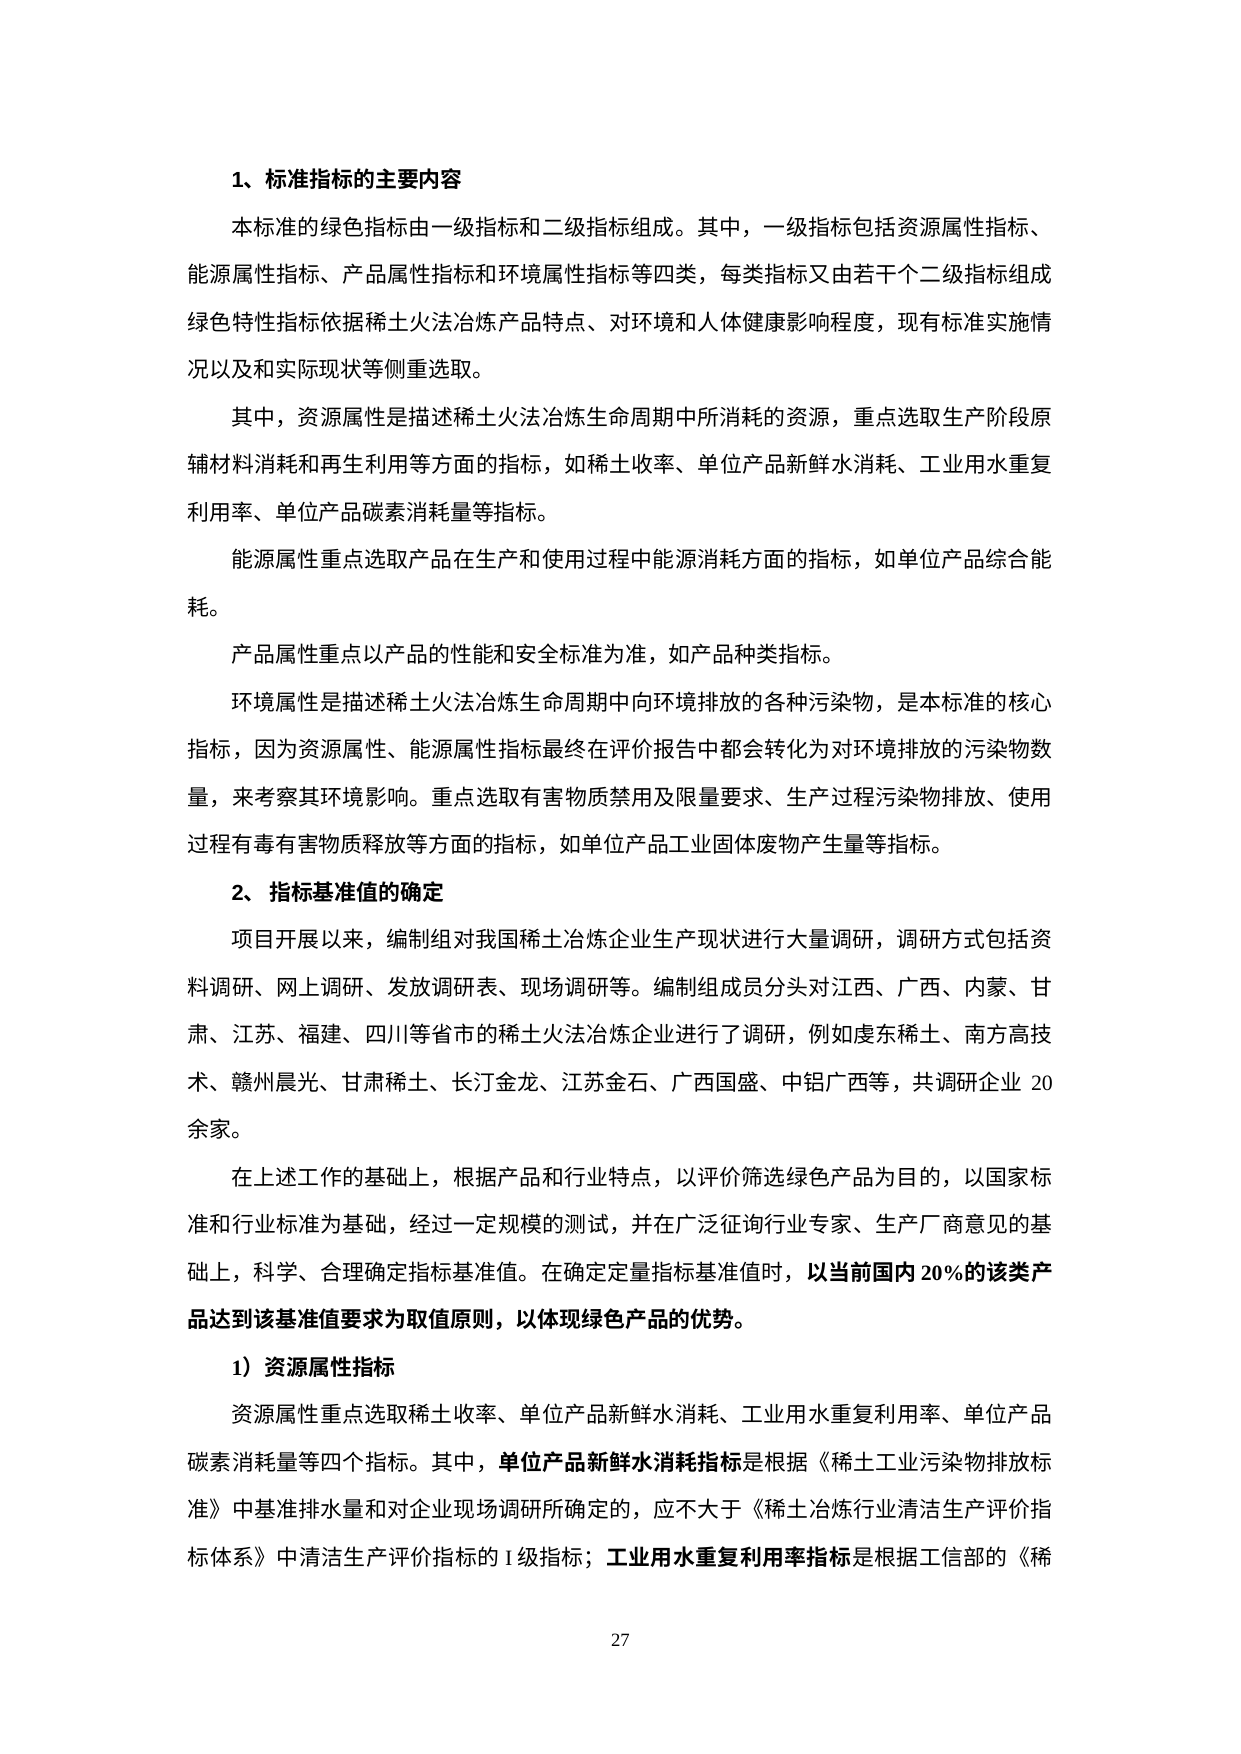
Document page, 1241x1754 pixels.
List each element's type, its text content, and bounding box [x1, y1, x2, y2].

text 1）资源属性指标 [187, 1349, 1053, 1381]
text 项目开展以来，编制组对我国稀土冶炼企业生产现状进行大量调研，调研方式包括资料调研、网上调研、发放调研表、现场调研等。编制组成员分头对江西、广西、内蒙、甘肃、江苏、福建、四川等省市的稀土火法冶炼企业进行了调研，例如虔东稀土、南方高技术、赣州晨光、甘肃稀土、长汀金龙、江苏金石、广西国盛、中铝广西等，共调研企业20余家。 [187, 922, 1053, 1144]
subtitle 1、标准指标的主要内容 [187, 162, 1053, 194]
text 在上述工作的基础上，根据产品和行业特点，以评价筛选绿色产品为目的，以国家标准和行业标准为基础，经过一定规模的测试，并在广泛征询行业专家、生产厂商意见的基础上，科学、合理确定指标基准值。在确定定量指标基准值时，以当前国内20%的该类产品达到该基准值要求为取值原则，以体现绿色产品的优势。 [187, 1159, 1053, 1334]
text 能源属性重点选取产品在生产和使用过程中能源消耗方面的指标，如单位产品综合能耗。 [187, 542, 1053, 621]
text 环境属性是描述稀土火法冶炼生命周期中向环境排放的各种污染物，是本标准的核心指标，因为资源属性、能源属性指标最终在评价报告中都会转化为对环境排放的污染物数量，来考察其环境影响。重点选取有害物质禁用及限量要求、生产过程污染物排放、使用过程有毒有害物质释放等方面的指标，如单位产品工业固体废物产生量等指标。 [187, 684, 1053, 859]
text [187, 1397, 1053, 1571]
text 产品属性重点以产品的性能和安全标准为准，如产品种类指标。 [187, 637, 1053, 669]
text 本标准的绿色指标由一级指标和二级指标组成。其中，一级指标包括资源属性指标、能源属性指标、产品属性指标和环境属性指标等四类，每类指标又由若干个二级指标组成。绿色特性指标依据稀土火法冶炼产品特点、对环境和人体健康影响程度，现有标准实施情况以及和实际现状等侧重选取。 [187, 209, 1053, 384]
text 其中，资源属性是描述稀土火法冶炼生命周期中所消耗的资源，重点选取生产阶段原辅材料消耗和再生利用等方面的指标，如稀土收率、单位产品新鲜水消耗、工业用水重复利用率、单位产品碳素消耗量等指标。 [187, 399, 1053, 526]
subtitle 指标基准值的确定 [231, 874, 1053, 906]
